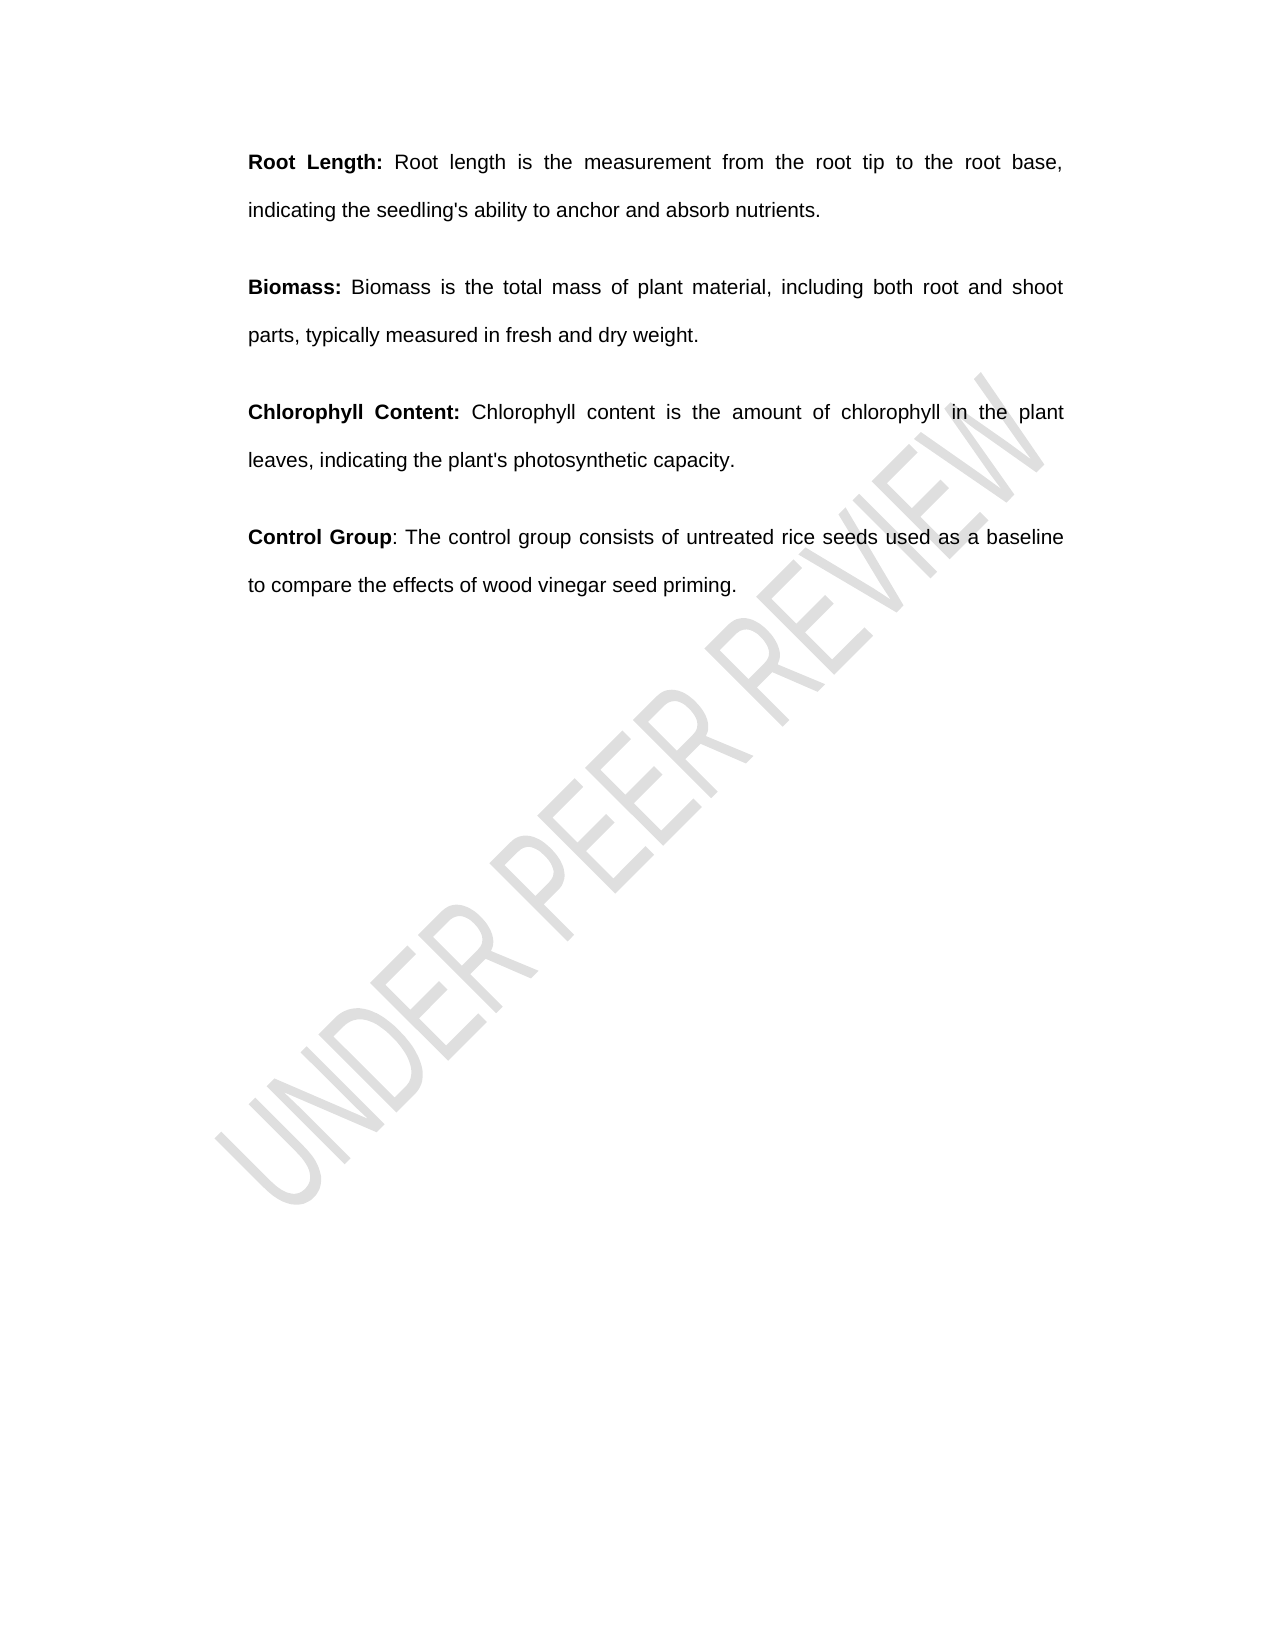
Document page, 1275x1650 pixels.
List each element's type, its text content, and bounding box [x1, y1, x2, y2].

text Root Length: Root length is the measurement from the root tip to the root base, indicating the seedling's ability to anchor and absorb nutrients. [248, 150, 1065, 222]
text Biomass: Biomass is the total mass of plant material, including both root and shoot parts, typically measured in fresh and dry weight. [248, 275, 1065, 347]
text Chlorophyll Content: Chlorophyll content is the amount of chlorophyll in the plant leaves, indicating the plant's photosynthetic capacity. [248, 400, 1065, 472]
text Control Group: The control group consists of untreated rice seeds used as a baseline to compare the effects of wood vinegar seed priming. [248, 525, 1065, 597]
